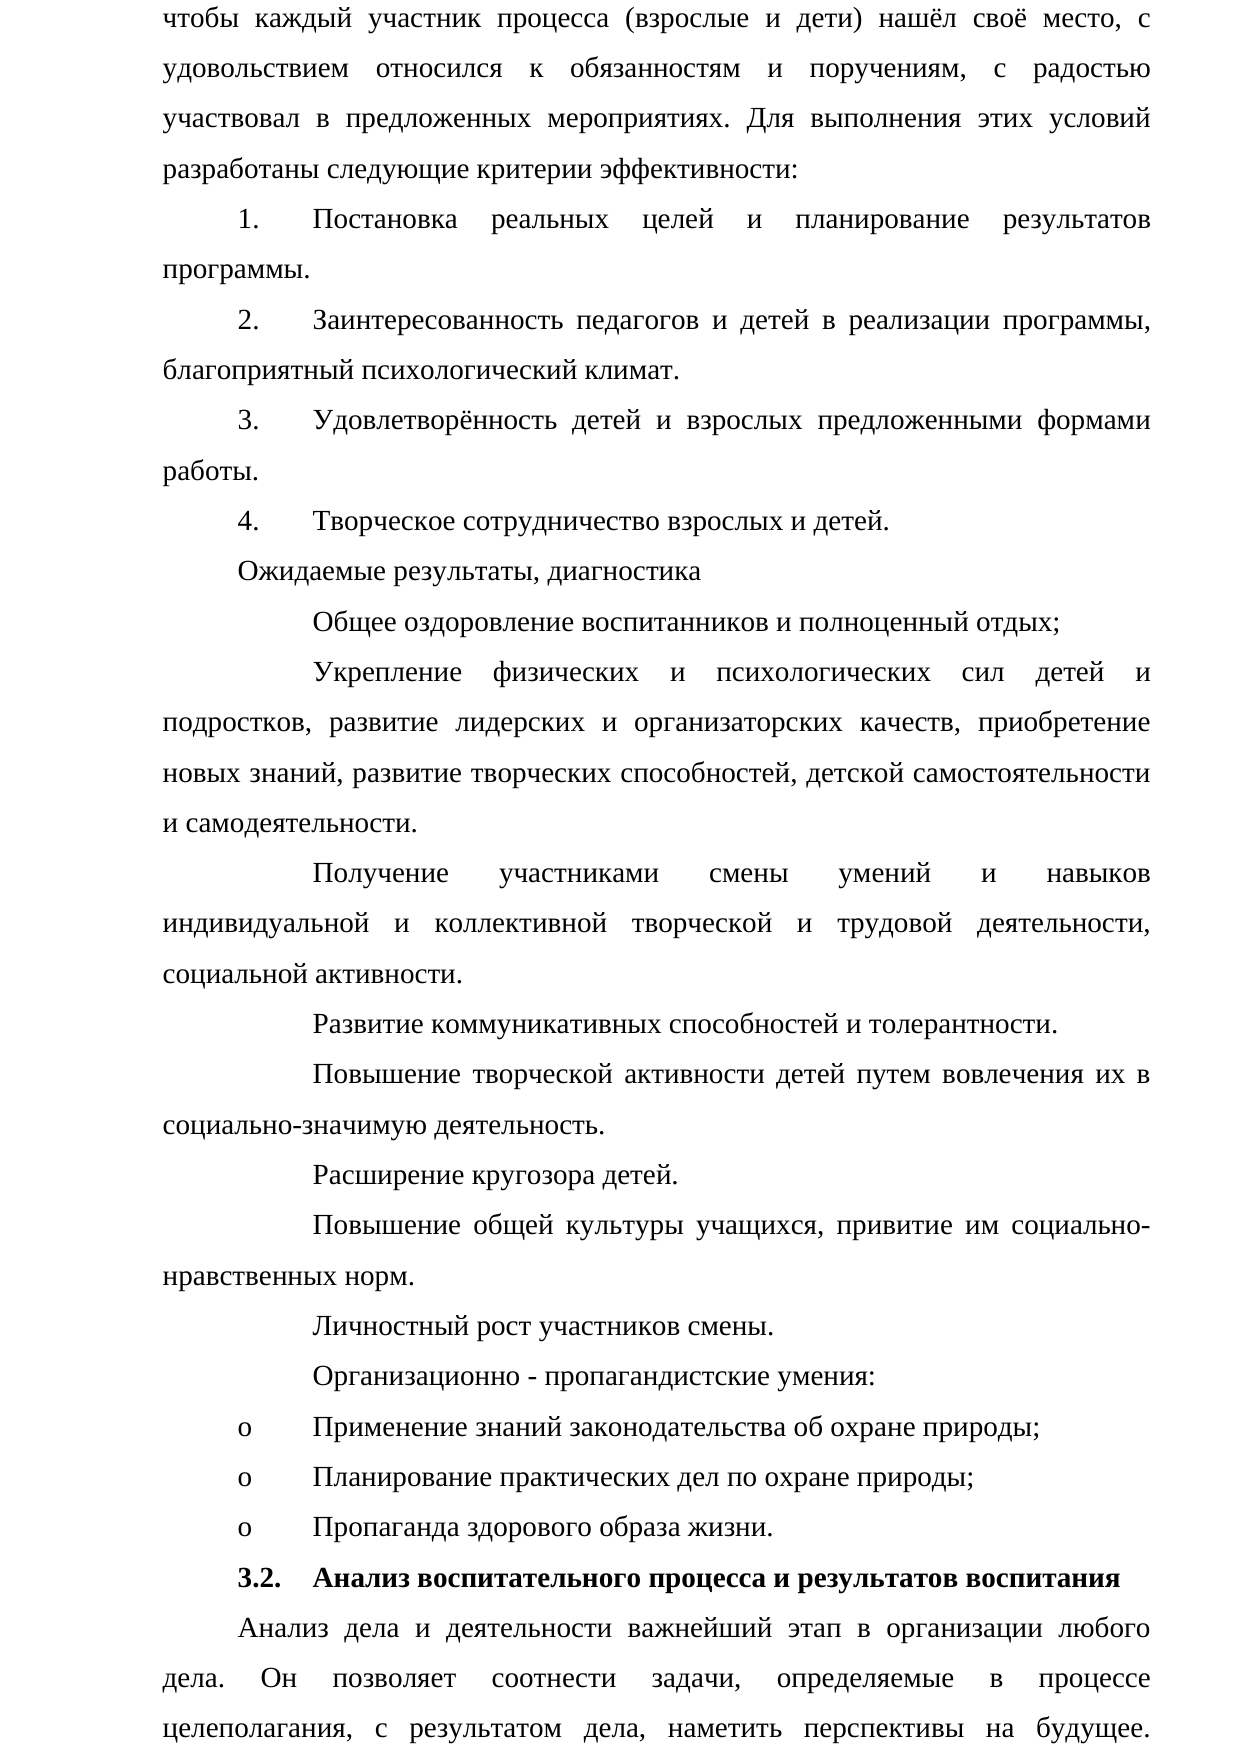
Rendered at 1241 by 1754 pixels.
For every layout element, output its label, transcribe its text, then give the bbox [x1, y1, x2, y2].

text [162, 1610, 1151, 1744]
text  Общее оздоровление воспитанников и полноценный отдых; [162, 604, 1151, 637]
text  Личностный рост участников смены. [162, 1308, 1151, 1342]
text 1. Постановка реальных целей и планирование результатов программы. [162, 201, 1151, 285]
text  Укрепление физических и психологических сил детей и подростков, развитие лидерских и организаторских качеств, приобретение новых знаний, развитие творческих способностей, детской самостоятельности и самодеятельности. [162, 654, 1151, 838]
text 2. Заинтересованность педагогов и детей в реализации программы, благоприятный психологический климат. [162, 302, 1151, 386]
text  Организационно - пропагандистские умения: [162, 1358, 1151, 1392]
text  Повышение творческой активности детей путем вовлечения их в социально-значимую деятельность. [162, 1057, 1151, 1140]
text 3.2. Анализ воспитательного процесса и результатов воспитания [162, 1560, 1151, 1593]
text 4. Творческое сотрудничество взрослых и детей. [162, 503, 1151, 537]
text  Расширение кругозора детей. [162, 1157, 1151, 1191]
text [162, 0, 1151, 184]
text 3. Удовлетворённость детей и взрослых предложенными формами работы. [162, 402, 1151, 486]
text  Получение участниками смены умений и навыков индивидуальной и коллективной творческой и трудовой деятельности, социальной активности. [162, 855, 1151, 989]
text  Развитие коммуникативных способностей и толерантности. [162, 1006, 1151, 1040]
text o Пропаганда здорового образа жизни. [162, 1509, 1151, 1543]
text  Повышение общей культуры учащихся, привитие им социально-нравственных норм. [162, 1207, 1151, 1291]
text o Планирование практических дел по охране природы; [162, 1459, 1151, 1493]
text o Применение знаний законодательства об охране природы; [162, 1409, 1151, 1442]
text Ожидаемые результаты, диагностика [162, 553, 1151, 587]
